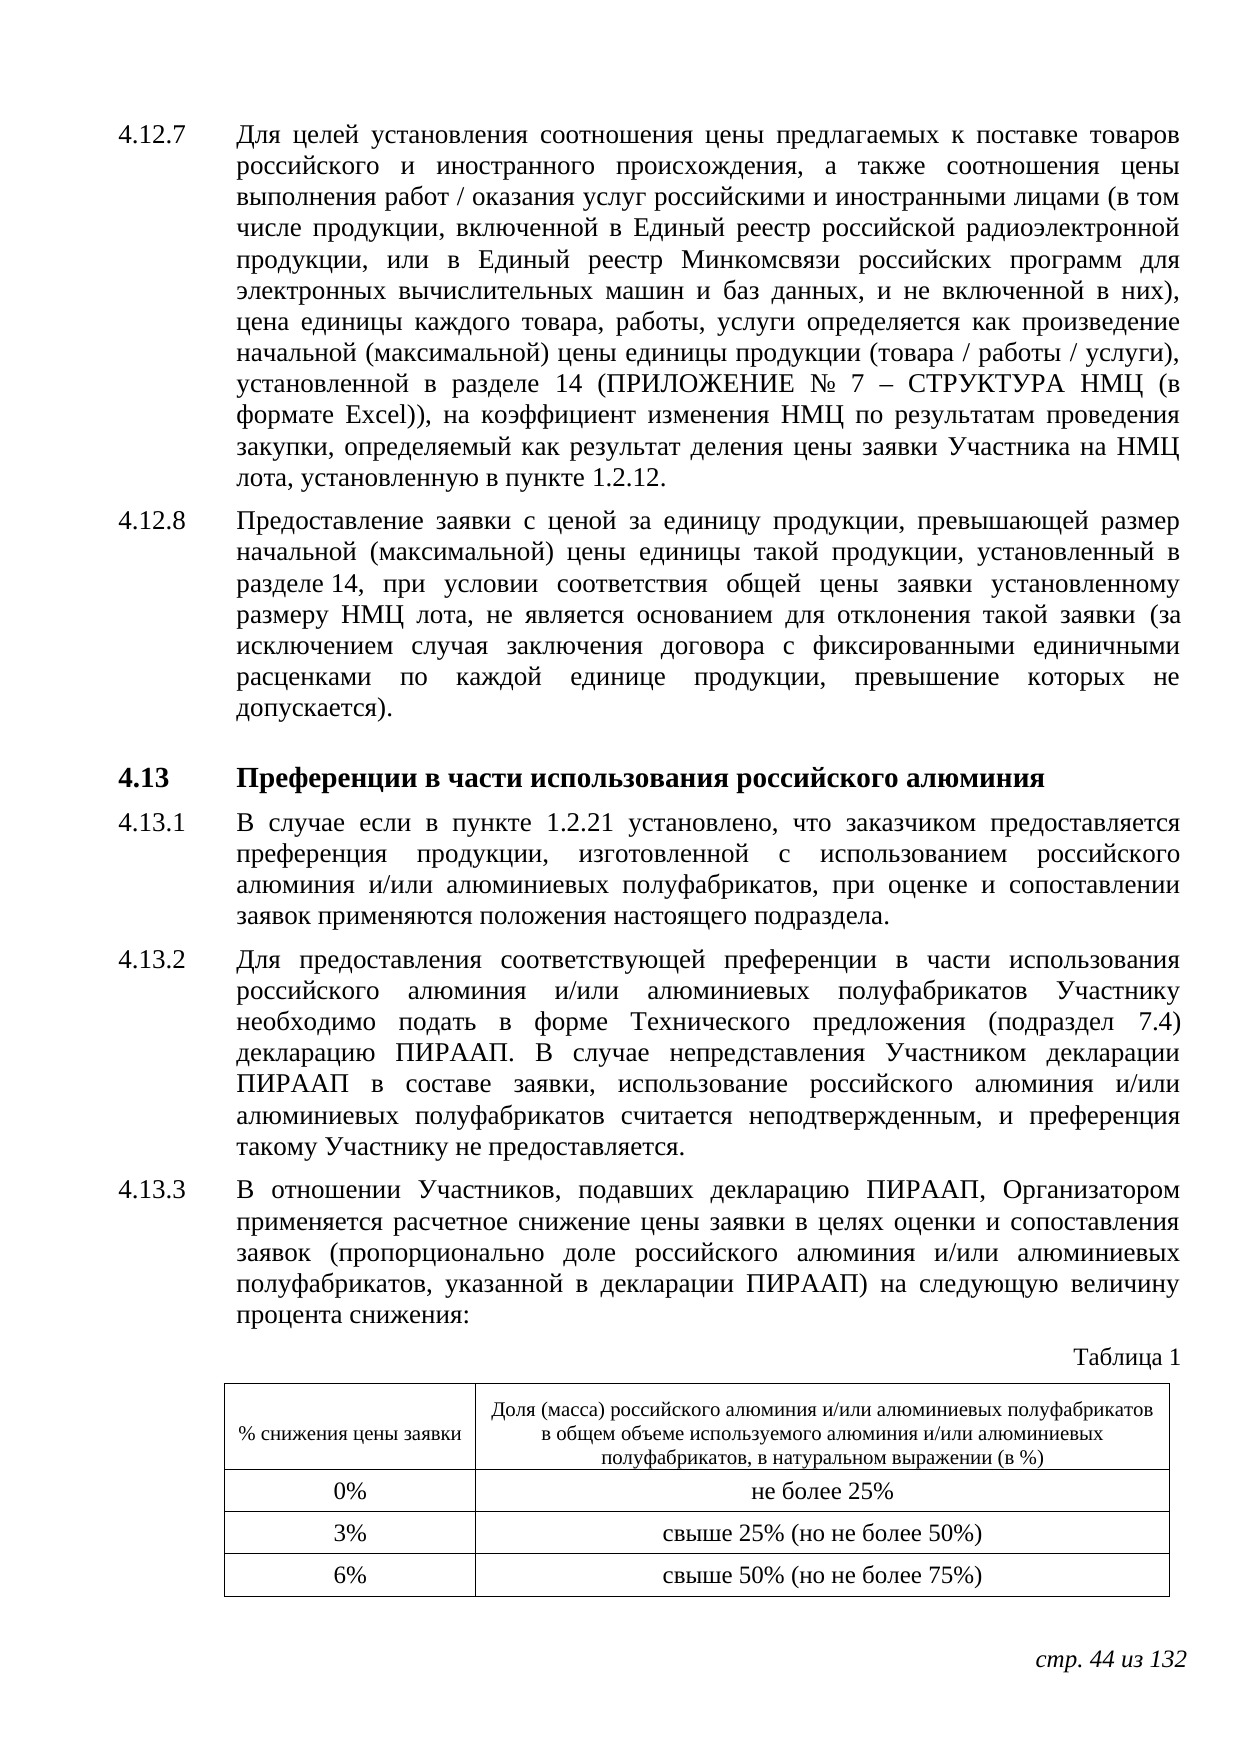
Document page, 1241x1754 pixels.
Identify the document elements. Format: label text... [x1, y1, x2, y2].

list В случае если в пункте 1.2.21 установлено, что заказчиком предоставляется преференция продукции, изготовленной с использованием российского алюминия и/или алюминиевых полуфабрикатов, при оценке и сопоставлении заявок применяются положения настоящего подраздела. [118, 806, 1181, 931]
text Для целей установления соотношения цены предлагаемых к поставке товаров российского и иностранного происхождения, а также соотношения цены выполнения работ / оказания услуг российскими и иностранными лицами (в том числе продукции, включенной в Единый реестр российской радиоэлектронной продукции, или в Единый реестр Минкомсвязи российских программ для электронных вычислительных машин и баз данных, и не включенной в них), цена единицы каждого товара, работы, услуги определяется как произведение начальной (максимальной) цены единицы продукции (товара / работы / услуги), установленной в разделе 14 (ПРИЛОЖЕНИЕ № 7 – СТРУКТУРА НМЦ (в формате Excel)), на коэффициент изменения НМЦ по результатам проведения закупки, определяемый как результат деления цены заявки Участника на НМЦ лота, установленную в пункте 1.2.12. [118, 118, 1181, 492]
table_cell 3% [225, 1512, 475, 1553]
text Предоставление заявки с ценой за единицу продукции, превышающей размер начальной (максимальной) цены единицы такой продукции, установленный в разделе 14, при условии соответствия общей цены заявки установленному размеру НМЦ лота, не является основанием для отклонения такой заявки (за исключением случая заключения договора с фиксированными единичными расценками по каждой единице продукции, превышение которых не допускается). [118, 504, 1181, 722]
list В отношении Участников, подавших декларацию ПИРААП, Организатором применяется расчетное снижение цены заявки в целях оценки и сопоставления заявок (пропорционально доле российского алюминия и/или алюминиевых полуфабрикатов, указанной в декларации ПИРААП) на следующую величину процента снижения: [118, 1173, 1181, 1329]
table_cell не более 25% [476, 1470, 1169, 1511]
list Таблица 1 [236, 1342, 1181, 1371]
table_header % снижения цены заявки [225, 1384, 475, 1469]
table_cell 0% [225, 1470, 475, 1511]
list Для предоставления соответствующей преференции в части использования российского алюминия и/или алюминиевых полуфабрикатов Участнику необходимо подать в форме Технического предложения (подраздел 7.4) декларацию ПИРААП. В случае непредставления Участником декларации ПИРААП в составе заявки, использование российского алюминия и/или алюминиевых полуфабрикатов считается неподтвержденным, и преференция такому Участнику не предоставляется. [118, 943, 1181, 1161]
table_cell свыше 50% (но не более 75%) [476, 1554, 1169, 1596]
table_header Доля (масса) российского алюминия и/или алюминиевых полуфабрикатов в общем объеме используемого алюминия и/или алюминиевых полуфабрикатов, в натуральном выражении (в %) [476, 1384, 1169, 1469]
table_cell свыше 25% (но не более 50%) [476, 1512, 1169, 1553]
subtitle Преференции в части использования российского алюминия [118, 760, 1181, 793]
table_cell 6% [225, 1554, 475, 1596]
